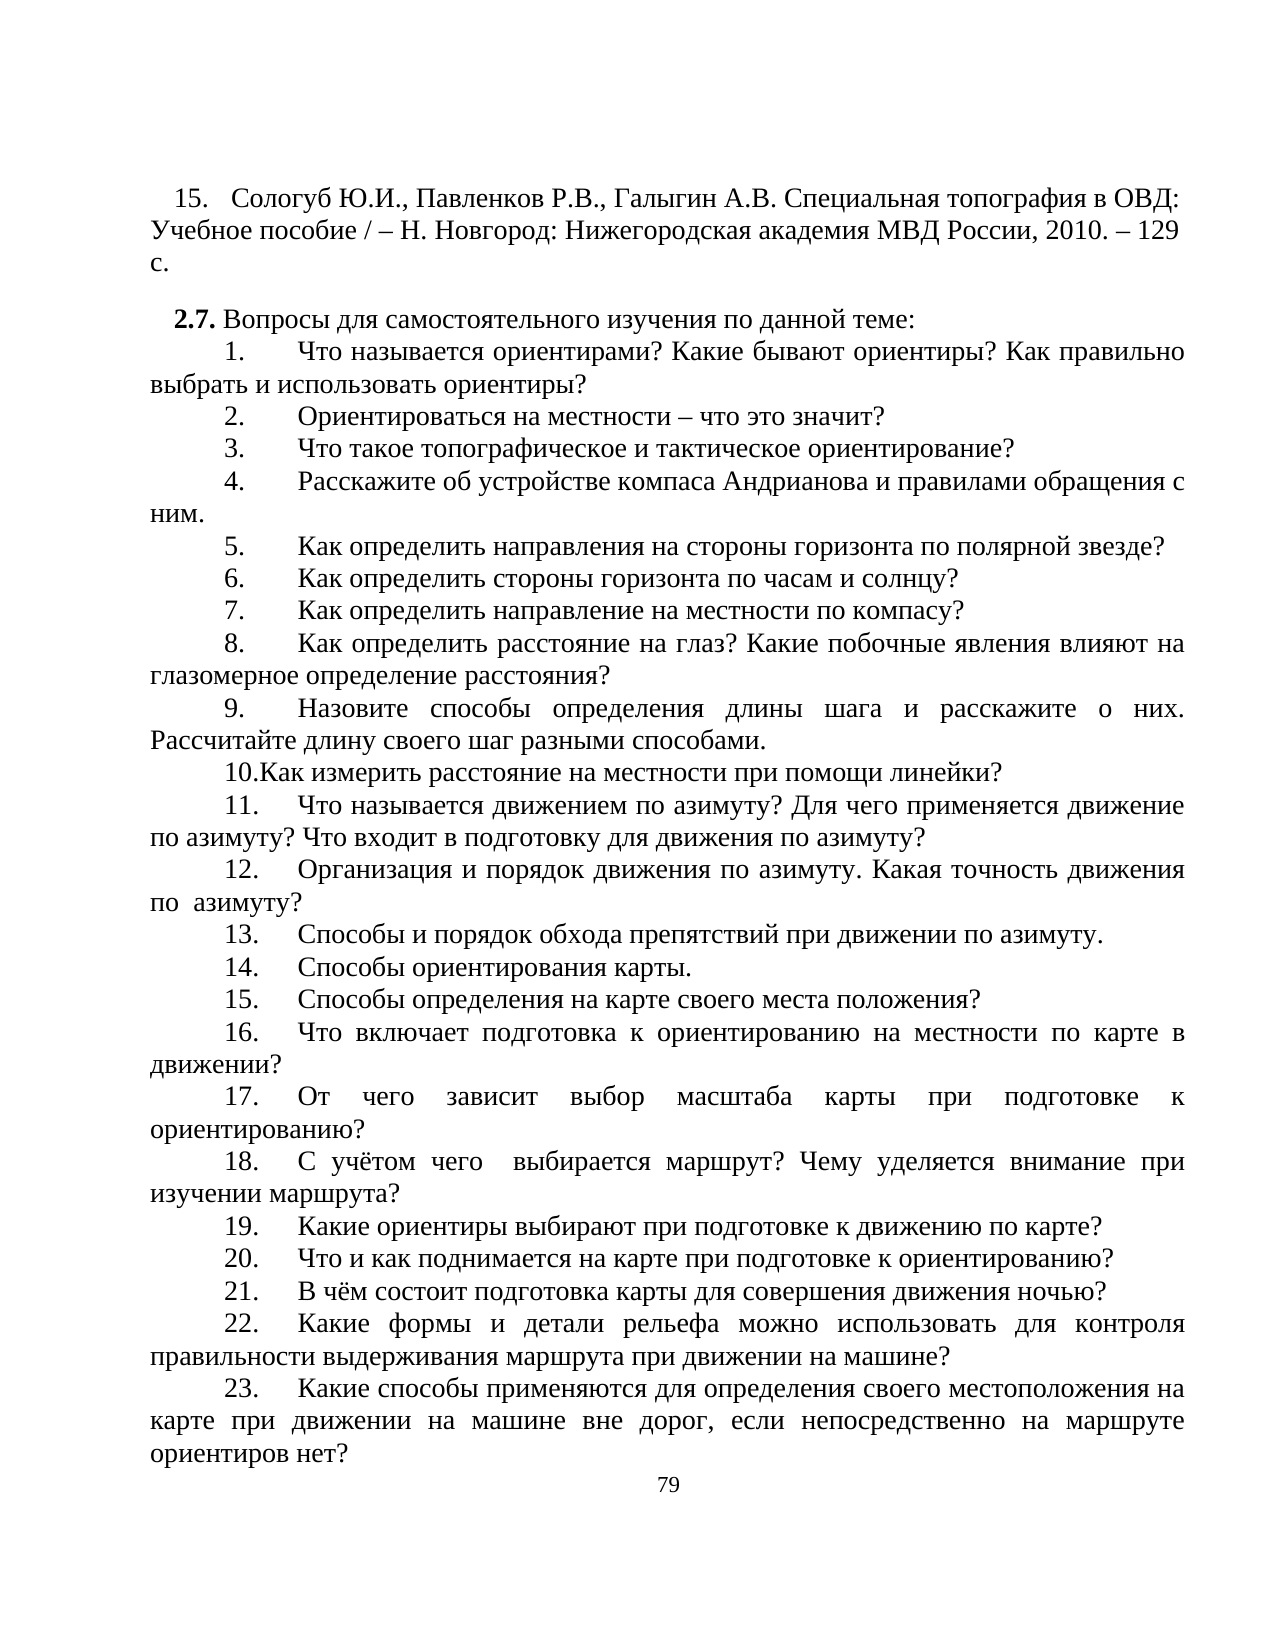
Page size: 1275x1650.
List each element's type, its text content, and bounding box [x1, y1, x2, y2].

list В чём состоит подготовка карты для совершения движения ночью? [150, 1274, 1186, 1306]
list С учётом чего выбирается маршрут? Чему уделяется внимание при изучении маршрута? [150, 1144, 1186, 1209]
list Способы и порядок обхода препятствий при движении по азимуту. [150, 917, 1186, 950]
list Назовите способы определения длины шага и расскажите о них. Рассчитайте длину своего шаг разными способами. [150, 691, 1186, 755]
list Что включает подготовка к ориентированию на местности по карте в движении? [150, 1014, 1186, 1079]
list Как определить расстояние на глаз? Какие побочные явления влияют на глазомерное определение расстояния? [150, 626, 1186, 691]
list Способы определения на карте своего места положения? [150, 982, 1186, 1014]
list Организация и порядок движения по азимуту. Какая точность движения по азимуту? [150, 853, 1186, 917]
list Как определить направления на стороны горизонта по полярной звезде? [150, 529, 1186, 561]
list Что такое топографическое и тактическое ориентирование? [150, 431, 1186, 464]
text 2.7. Вопросы для самостоятельного изучения по данной теме: [150, 302, 1186, 334]
list Способы ориентирования карты. [150, 950, 1186, 982]
list Что называется ориентирами? Какие бывают ориентиры? Как правильно выбрать и использовать ориентиры? [150, 334, 1186, 399]
list Ориентироваться на местности – что это значит? [150, 399, 1186, 431]
list Что называется движением по азимуту? Для чего применяется движение по азимуту? Что входит в подготовку для движения по азимуту? [150, 788, 1186, 853]
list Какие способы применяются для определения своего местоположения на карте при движении на машине вне дорог, если непосредственно на маршруте ориентиров нет? [150, 1371, 1186, 1468]
list От чего зависит выбор масштаба карты при подготовке к ориентированию? [150, 1079, 1186, 1144]
list Какие формы и детали рельефа можно использовать для контроля правильности выдерживания маршрута при движении на машине? [150, 1306, 1186, 1371]
text 10.Как измерить расстояние на местности при помощи линейки? [150, 755, 1186, 788]
list Расскажите об устройстве компаса Андрианова и правилами обращения с ним. [150, 464, 1186, 529]
list Что и как поднимается на карте при подготовке к ориентированию? [150, 1241, 1186, 1274]
text 15. Сологуб Ю.И., Павленков Р.В., Галыгин А.В. Специальная топография в ОВД: Учебное пособие / – Н. Новгород: Нижегородская академия МВД России, 2010. – 129 с. [150, 181, 1181, 278]
list Как определить направление на местности по компасу? [150, 593, 1186, 626]
list Как определить стороны горизонта по часам и солнцу? [150, 561, 1186, 593]
list Какие ориентиры выбирают при подготовке к движению по карте? [150, 1209, 1186, 1241]
